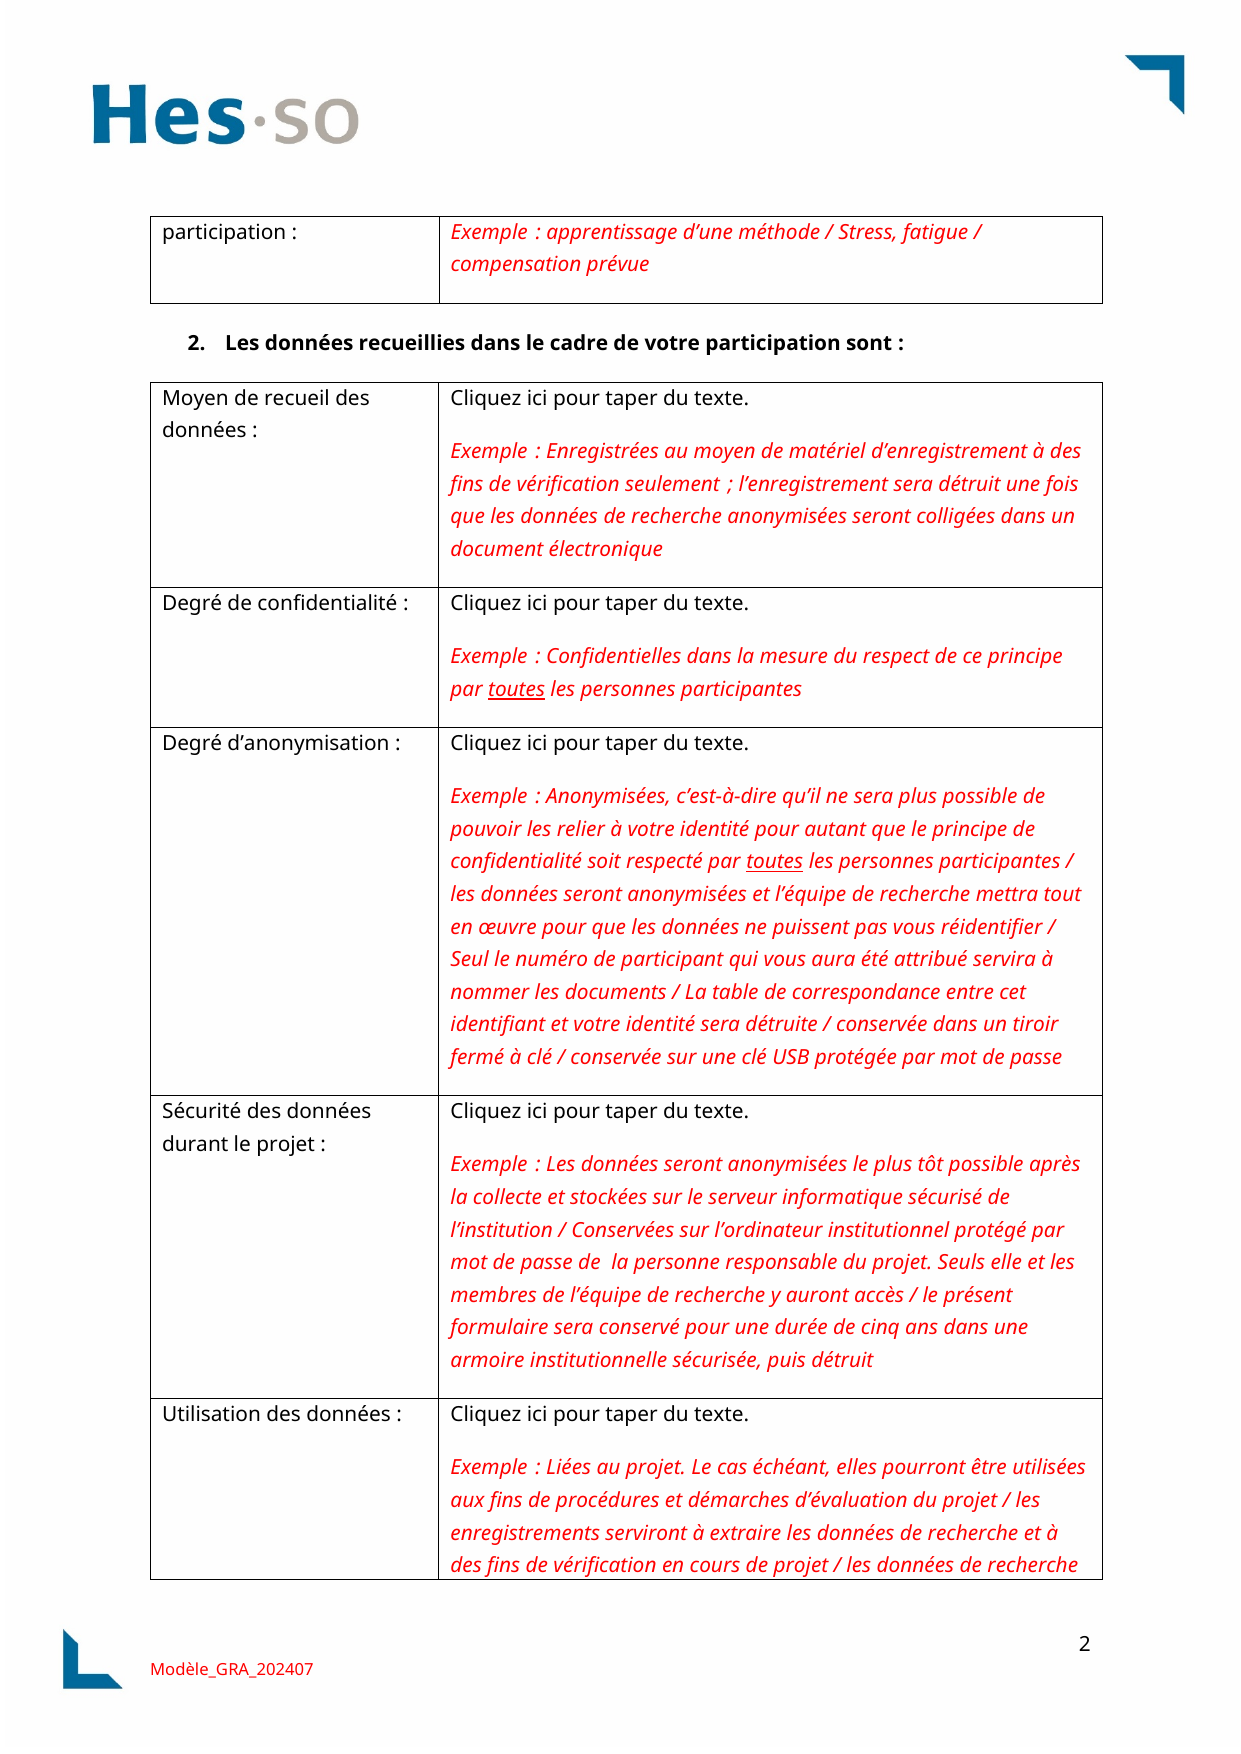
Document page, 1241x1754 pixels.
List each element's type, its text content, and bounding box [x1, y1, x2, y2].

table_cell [440, 217, 1102, 302]
picture [4, 0, 1241, 1747]
table_header Moyen de recueil des données : [151, 383, 438, 587]
list Les données recueillies dans le cadre de votre participation sont : [187, 328, 1090, 357]
table_cell Exemple : Confidentielles dans la mesure du respect de ce principe par toutes les personnes participantes [439, 588, 1102, 727]
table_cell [439, 1399, 1102, 1579]
table_header Exemple : Enregistrées au moyen de matériel d’enregistrement à des fins de vérification seulement ; l’enregistrement sera détruit une fois que les données de recherche anonymisées seront colligées dans un document électronique [439, 383, 1102, 587]
table_cell Exemple : Anonymisées, c’est-à-dire qu’il ne sera plus possible de pouvoir les relier à votre identité pour autant que le principe de confidentialité soit respecté par toutes les personnes participantes / les données seront anonymisées et l’équipe de recherche mettra tout en œuvre pour que les données ne puissent pas vous réidentifier / Seul le numéro de participant qui vous aura été attribué servira à nommer les documents / La table de correspondance entre cet identifiant et votre identité sera détruite / conservée dans un tiroir fermé à clé / conservée sur une clé USB protégée par mot de passe [439, 728, 1102, 1095]
table_cell Degré d’anonymisation : [151, 728, 438, 1095]
table_cell Exemple : Les données seront anonymisées le plus tôt possible après la collecte et stockées sur le serveur informatique sécurisé de l’institution / Conservées sur l’ordinateur institutionnel protégé par mot de passe de la personne responsable du projet. Seuls elle et les membres de l’équipe de recherche y auront accès / le présent formulaire sera conservé pour une durée de cinq ans dans une armoire institutionnelle sécurisée, puis détruit [439, 1096, 1102, 1398]
table_cell Degré de confidentialité : [151, 588, 438, 727]
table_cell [151, 1399, 438, 1579]
table_cell Sécurité des données durant le projet : [151, 1096, 438, 1398]
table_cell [151, 217, 439, 302]
